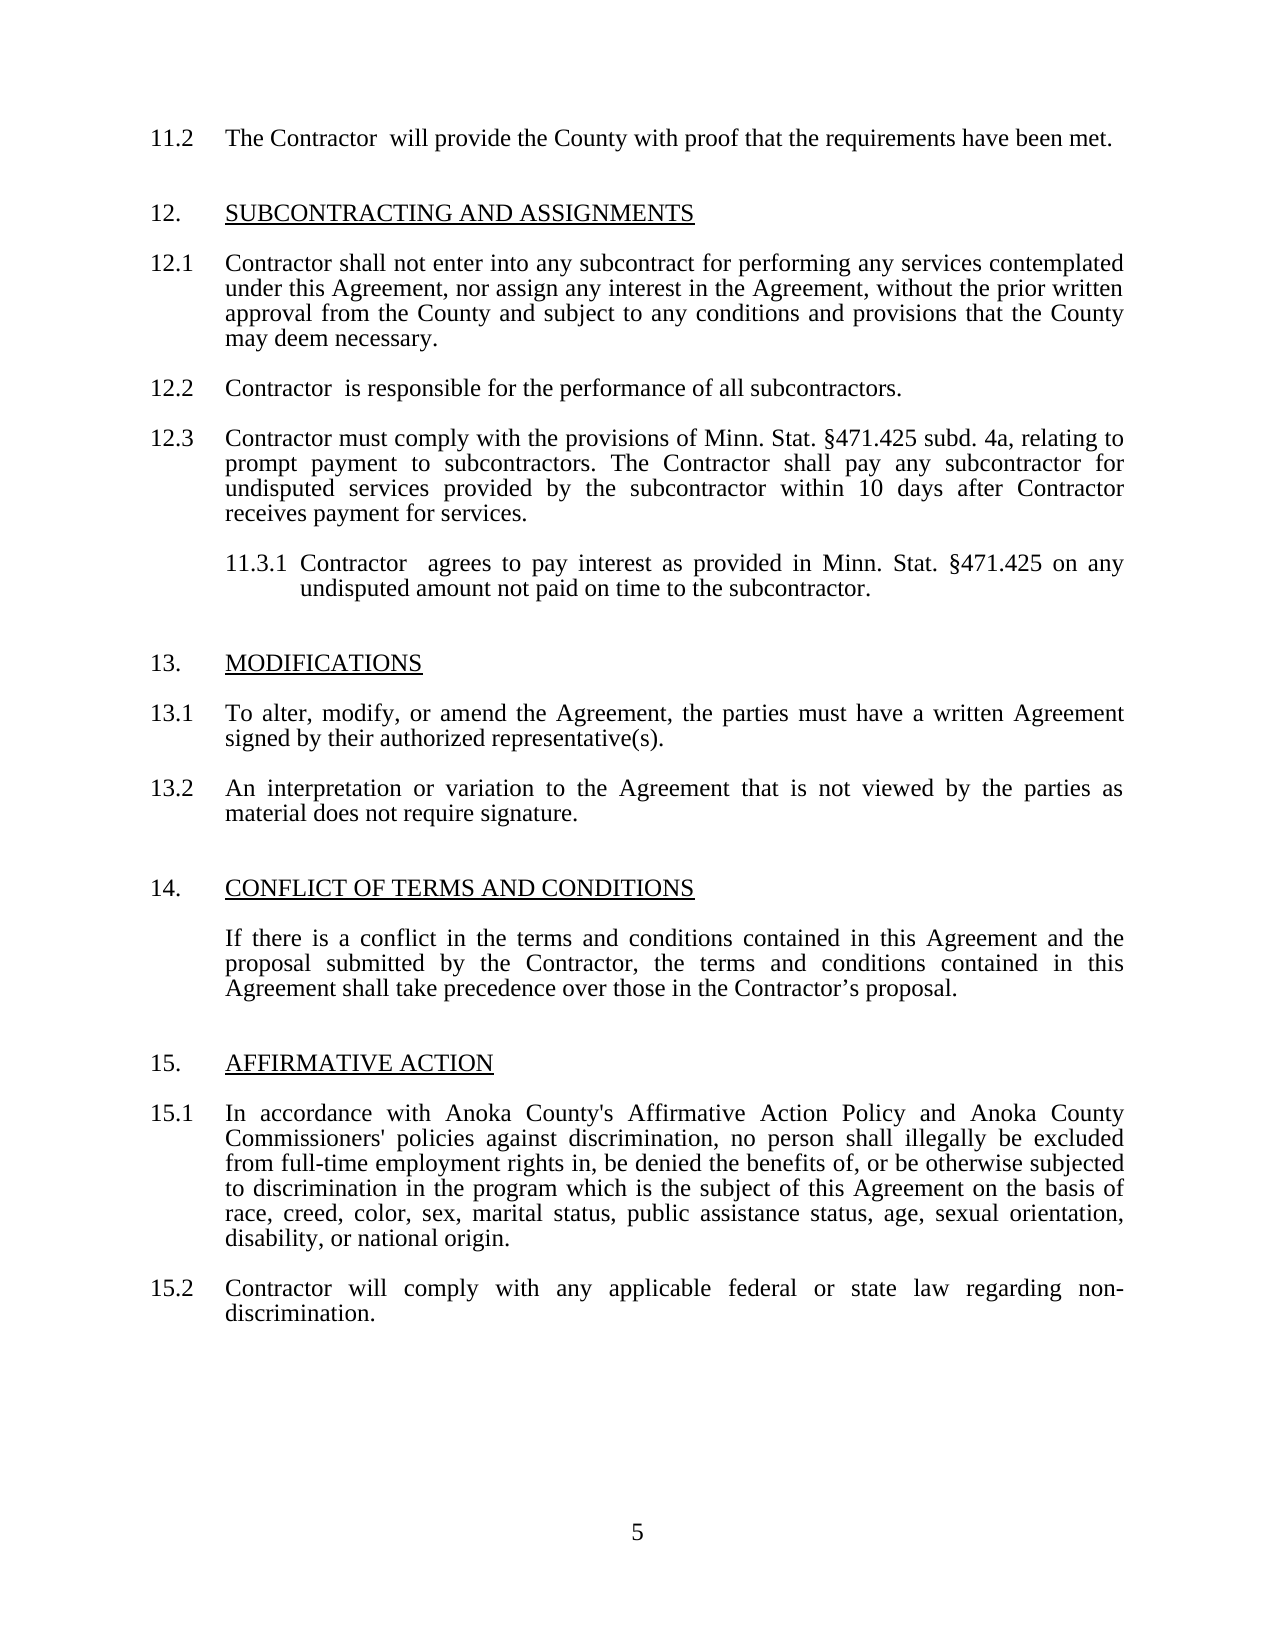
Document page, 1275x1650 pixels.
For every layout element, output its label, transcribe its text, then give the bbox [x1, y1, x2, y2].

text 11.3.1 Contractor agrees to pay interest as provided in Minn. Stat. §471.425 on any undisputed amount not paid on time to the subcontractor. [225, 552, 1125, 602]
text 15.1 In accordance with Anoka County's Affirmative Action Policy and Anoka County Commissioners' policies against discrimination, no person shall illegally be excluded from full-time employment rights in, be denied the benefits of, or be otherwise subjected to discrimination in the program which is the subject of this Agreement on the basis of race, creed, color, sex, marital status, public assistance status, age, sexual orientation, disability, or national origin. [150, 1102, 1125, 1252]
text 12. SUBCONTRACTING AND ASSIGNMENTS [150, 202, 1125, 227]
text 14. CONFLICT OF TERMS AND CONDITIONS [150, 877, 1125, 902]
text 13. MODIFICATIONS [150, 652, 1125, 677]
text 11.2 The Contractor will provide the County with proof that the requirements have been met. [150, 127, 1125, 152]
text 15. AFFIRMATIVE ACTION [150, 1052, 1125, 1077]
text 13.2 An interpretation or variation to the Agreement that is not viewed by the parties as material does not require signature. [150, 777, 1125, 827]
text 15.2 Contractor will comply with any applicable federal or state law regarding non-discrimination. [150, 1277, 1125, 1327]
text 12.2 Contractor is responsible for the performance of all subcontractors. [150, 377, 1125, 402]
text 12.3 Contractor must comply with the provisions of Minn. Stat. §471.425 subd. 4a, relating to prompt payment to subcontractors. The Contractor shall pay any subcontractor for undisputed services provided by the subcontractor within 10 days after Contractor receives payment for services. [150, 427, 1125, 527]
text 13.1 To alter, modify, or amend the Agreement, the parties must have a written Agreement signed by their authorized representative(s). [150, 702, 1125, 752]
text 12.1 Contractor shall not enter into any subcontract for performing any services contemplated under this Agreement, nor assign any interest in the Agreement, without the prior written approval from the County and subject to any conditions and provisions that the County may deem necessary. [150, 252, 1125, 352]
text If there is a conflict in the terms and conditions contained in this Agreement and the proposal submitted by the Contractor, the terms and conditions contained in this Agreement shall take precedence over those in the Contractor’s proposal. [150, 927, 1125, 1002]
